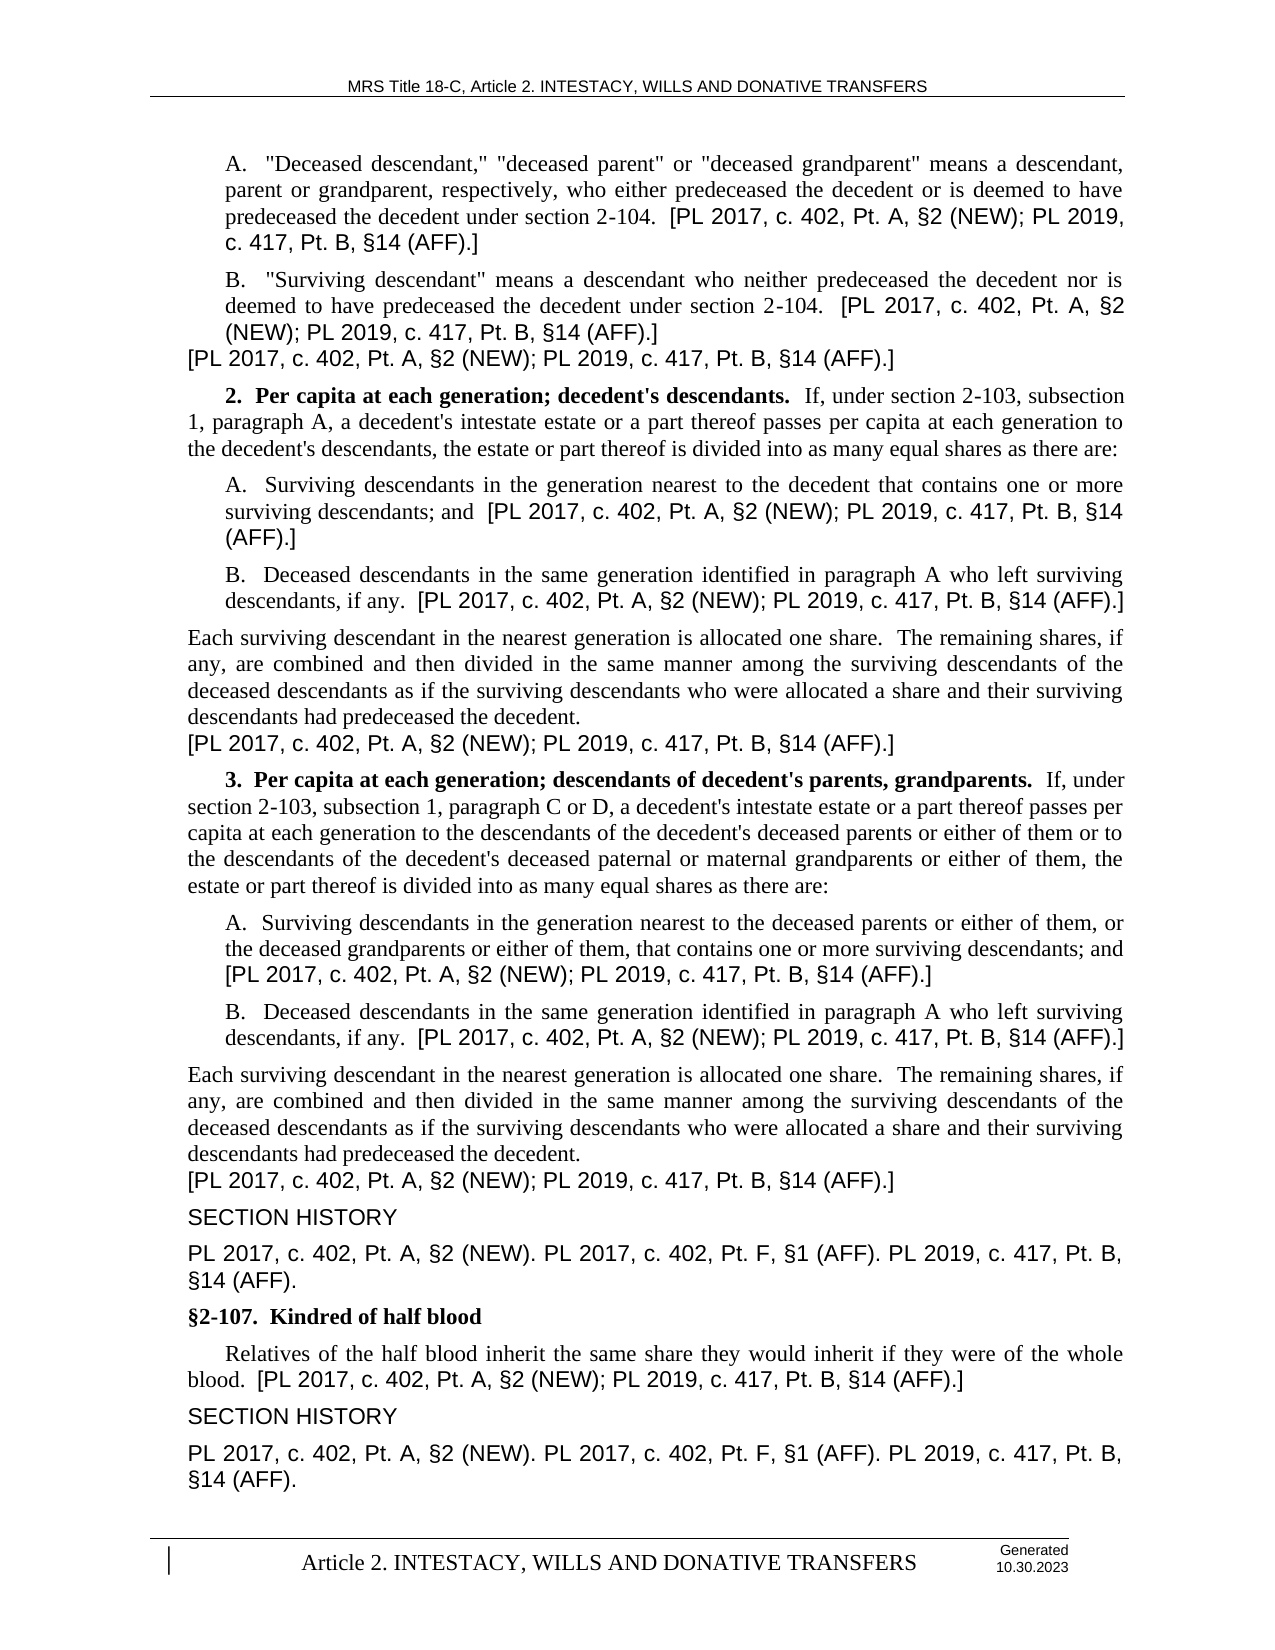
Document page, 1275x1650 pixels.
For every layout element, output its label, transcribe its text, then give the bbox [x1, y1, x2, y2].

text [PL 2017, c. 402, Pt. A, §2 (NEW); PL 2019, c. 417, Pt. B, §14 (AFF).] [187, 1167, 1125, 1193]
text B. Deceased descendants in the same generation identified in paragraph A who left surviving descendants, if any. [PL 2017, c. 402, Pt. A, §2 (NEW); PL 2019, c. 417, Pt. B, §14 (AFF).] [225, 561, 1125, 614]
text B. "Surviving descendant" means a descendant who neither predeceased the decedent nor is deemed to have predeceased the decedent under section 2‑104. [PL 2017, c. 402, Pt. A, §2 (NEW); PL 2019, c. 417, Pt. B, §14 (AFF).] [225, 266, 1125, 345]
text A. Surviving descendants in the generation nearest to the deceased parents or either of them, or the deceased grandparents or either of them, that contains one or more surviving descendants; and [PL 2017, c. 402, Pt. A, §2 (NEW); PL 2019, c. 417, Pt. B, §14 (AFF).] [225, 908, 1125, 988]
text PL 2017, c. 402, Pt. A, §2 (NEW). PL 2017, c. 402, Pt. F, §1 (AFF). PL 2019, c. 417, Pt. B, §14 (AFF). [187, 1240, 1125, 1293]
text Each surviving descendant in the nearest generation is allocated one share. The remaining shares, if any, are combined and then divided in the same manner among the surviving descendants of the deceased descendants as if the surviving descendants who were allocated a share and their surviving descendants had predeceased the decedent. [187, 1061, 1125, 1167]
text B. Deceased descendants in the same generation identified in paragraph A who left surviving descendants, if any. [PL 2017, c. 402, Pt. A, §2 (NEW); PL 2019, c. 417, Pt. B, §14 (AFF).] [225, 998, 1125, 1051]
text SECTION HISTORY [187, 1203, 1125, 1230]
text [PL 2017, c. 402, Pt. A, §2 (NEW); PL 2019, c. 417, Pt. B, §14 (AFF).] [187, 345, 1125, 371]
text PL 2017, c. 402, Pt. A, §2 (NEW). PL 2017, c. 402, Pt. F, §1 (AFF). PL 2019, c. 417, Pt. B, §14 (AFF). [187, 1440, 1125, 1493]
text 3. Per capita at each generation; descendants of decedent's parents, grandparents. If, under section 2‑103, subsection 1, paragraph C or D, a decedent's intestate estate or a part thereof passes per capita at each generation to the descendants of the decedent's deceased parents or either of them or to the descendants of the decedent's deceased paternal or maternal grandparents or either of them, the estate or part thereof is divided into as many equal shares as there are: [187, 766, 1125, 898]
text SECTION HISTORY [187, 1403, 1125, 1430]
text A. "Deceased descendant," "deceased parent" or "deceased grandparent" means a descendant, parent or grandparent, respectively, who either predeceased the decedent or is deemed to have predeceased the decedent under section 2‑104. [PL 2017, c. 402, Pt. A, §2 (NEW); PL 2019, c. 417, Pt. B, §14 (AFF).] [225, 150, 1125, 256]
text Relatives of the half blood inherit the same share they would inherit if they were of the whole blood. [PL 2017, c. 402, Pt. A, §2 (NEW); PL 2019, c. 417, Pt. B, §14 (AFF).] [187, 1340, 1125, 1393]
text 2. Per capita at each generation; decedent's descendants. If, under section 2‑103, subsection 1, paragraph A, a decedent's intestate estate or a part thereof passes per capita at each generation to the decedent's descendants, the estate or part thereof is divided into as many equal shares as there are: [187, 382, 1125, 461]
text A. Surviving descendants in the generation nearest to the decedent that contains one or more surviving descendants; and [PL 2017, c. 402, Pt. A, §2 (NEW); PL 2019, c. 417, Pt. B, §14 (AFF).] [225, 471, 1125, 551]
text Each surviving descendant in the nearest generation is allocated one share. The remaining shares, if any, are combined and then divided in the same manner among the surviving descendants of the deceased descendants as if the surviving descendants who were allocated a share and their surviving descendants had predeceased the decedent. [187, 624, 1125, 729]
text §2-107. Kindred of half blood [187, 1303, 1125, 1330]
text [PL 2017, c. 402, Pt. A, §2 (NEW); PL 2019, c. 417, Pt. B, §14 (AFF).] [187, 729, 1125, 756]
